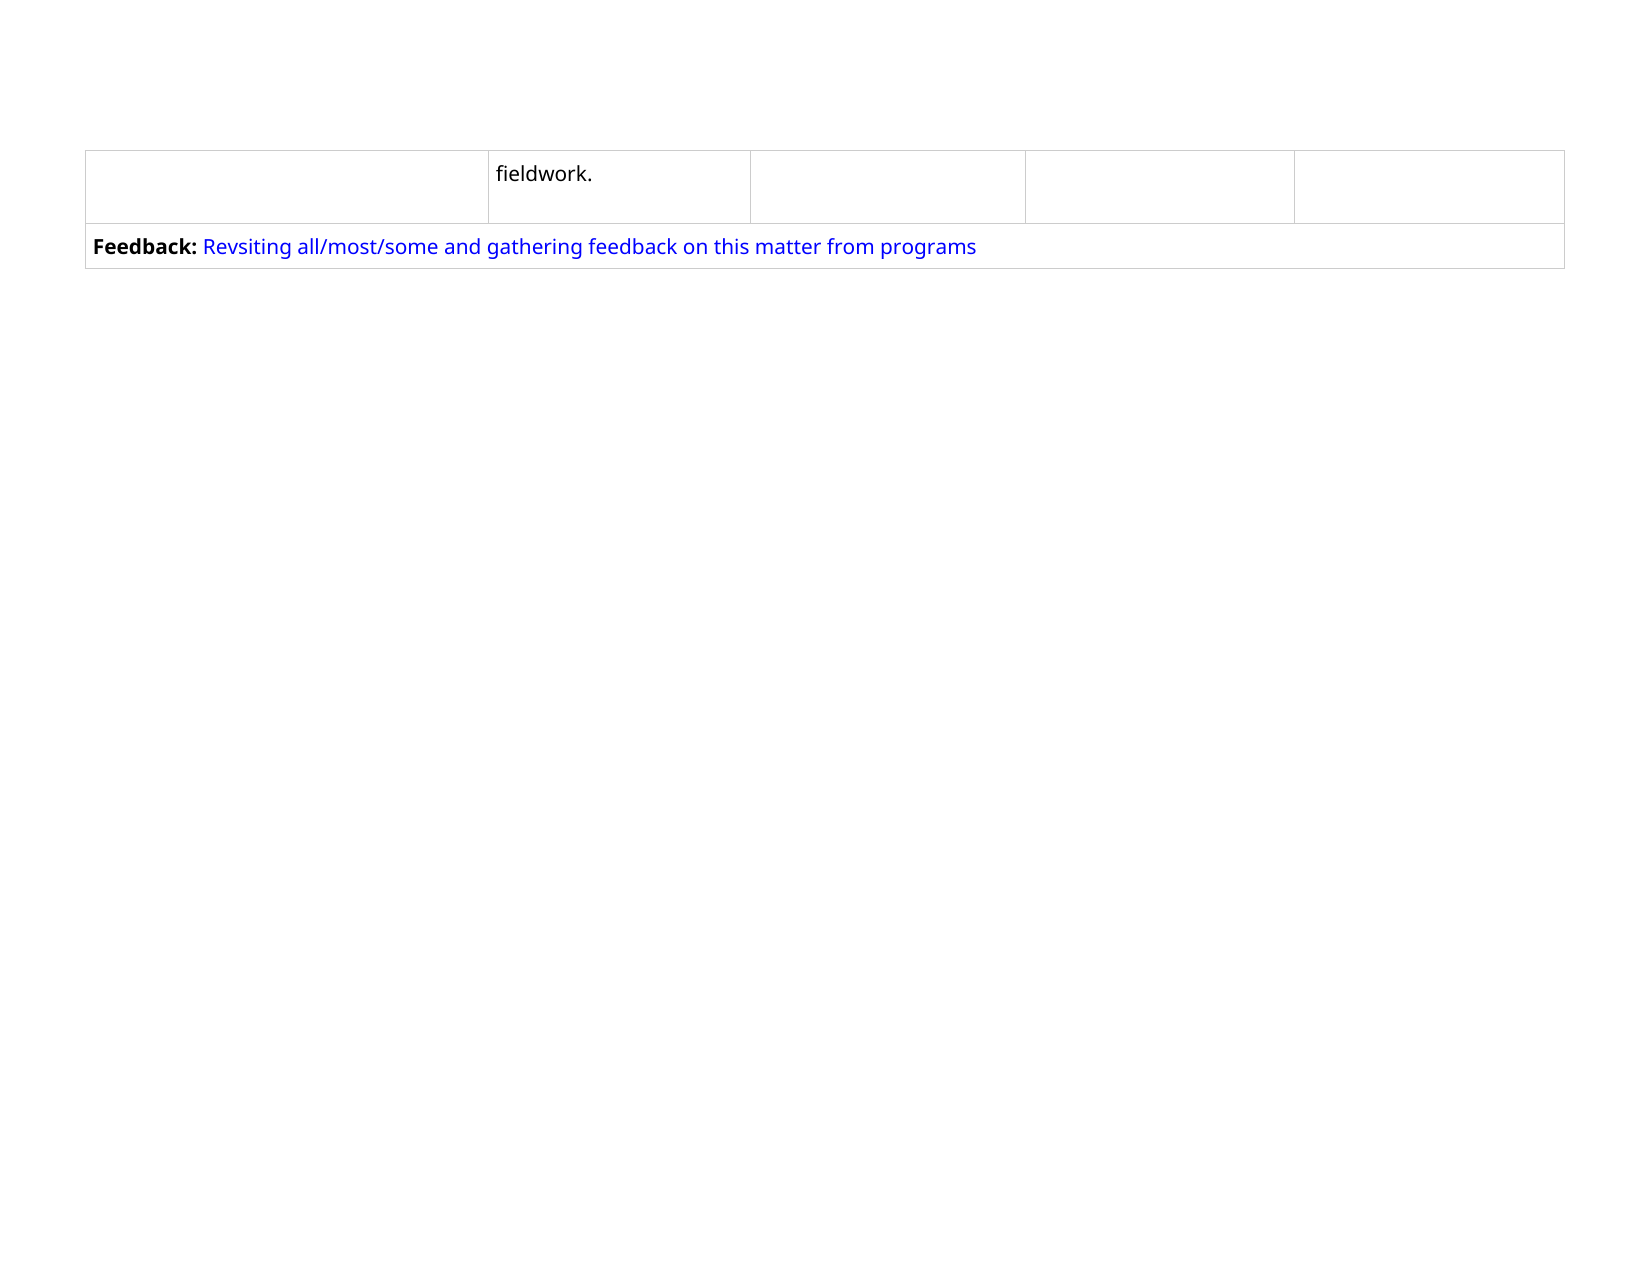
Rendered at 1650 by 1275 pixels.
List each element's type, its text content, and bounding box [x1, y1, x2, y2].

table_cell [86, 151, 488, 223]
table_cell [1295, 151, 1564, 223]
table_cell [489, 151, 750, 223]
table_cell Feedback: Revsiting all/most/some and gathering feedback on this matter from programs [86, 224, 1564, 268]
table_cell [1026, 151, 1294, 223]
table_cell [751, 151, 1025, 223]
